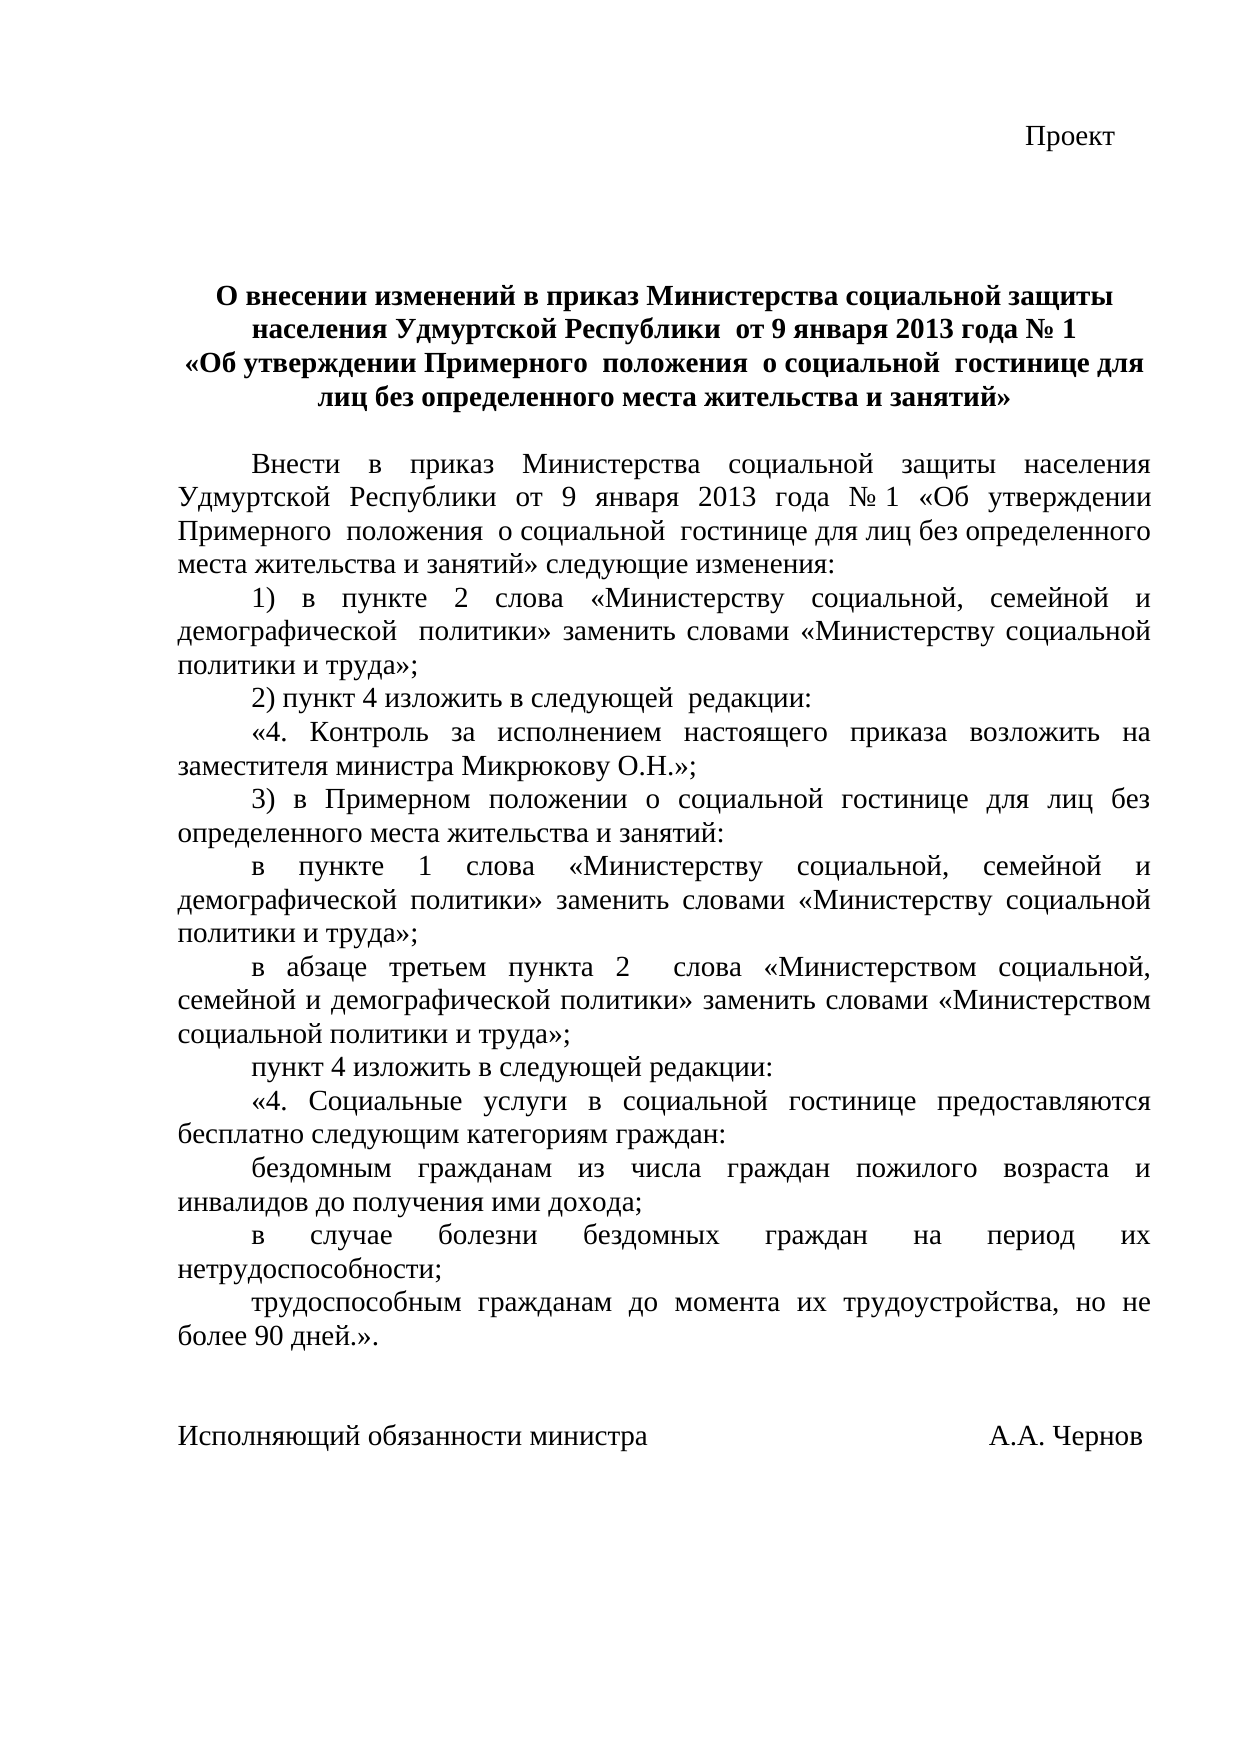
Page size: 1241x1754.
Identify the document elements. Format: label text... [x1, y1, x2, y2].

text 3) в Примерном положении о социальной гостинице для лиц без определенного места жительства и занятий: [177, 781, 1152, 848]
list трудоспособным гражданам до момента их трудоустройства, но не более 90 дней.». [177, 1284, 1152, 1351]
text О внесении изменений в приказ Министерства социальной защиты населения Удмуртской Республики от 9 января 2013 года № 1 «Об утверждении Примерного положения о социальной гостинице для лиц без определенного места жительства и занятий» [177, 278, 1152, 412]
list бездомным гражданам из числа граждан пожилого возраста и инвалидов до получения ими дохода; [177, 1150, 1152, 1217]
text 1) в пункте 2 слова «Министерству социальной, семейной и демографической политики» заменить словами «Министерству социальной политики и труда»; [177, 580, 1152, 681]
list «4. Социальные услуги в социальной гостинице предоставляются бесплатно следующим категориям граждан: [177, 1083, 1152, 1150]
text Проект [915, 118, 1152, 152]
text пункт 4 изложить в следующей редакции: [177, 1049, 1152, 1083]
text 2) пункт 4 изложить в следующей редакции: [177, 681, 1152, 714]
text «4. Контроль за исполнением настоящего приказа возложить на заместителя министра Микрюкову О.Н.»; [177, 714, 1152, 781]
text Исполняющий обязанности министра А.А. Чернов [177, 1418, 1152, 1452]
text в пункте 1 слова «Министерству социальной, семейной и демографической политики» заменить словами «Министерству социальной политики и труда»; [177, 848, 1152, 949]
text в абзаце третьем пункта 2 слова «Министерством социальной, семейной и демографической политики» заменить словами «Министерством социальной политики и труда»; [177, 949, 1152, 1049]
text Внести в приказ Министерства социальной защиты населения Удмуртской Республики от 9 января 2013 года № 1 «Об утверждении Примерного положения о социальной гостинице для лиц без определенного места жительства и занятий» следующие изменения: [177, 446, 1152, 580]
list в случае болезни бездомных граждан на период их нетрудоспособности; [177, 1217, 1152, 1284]
